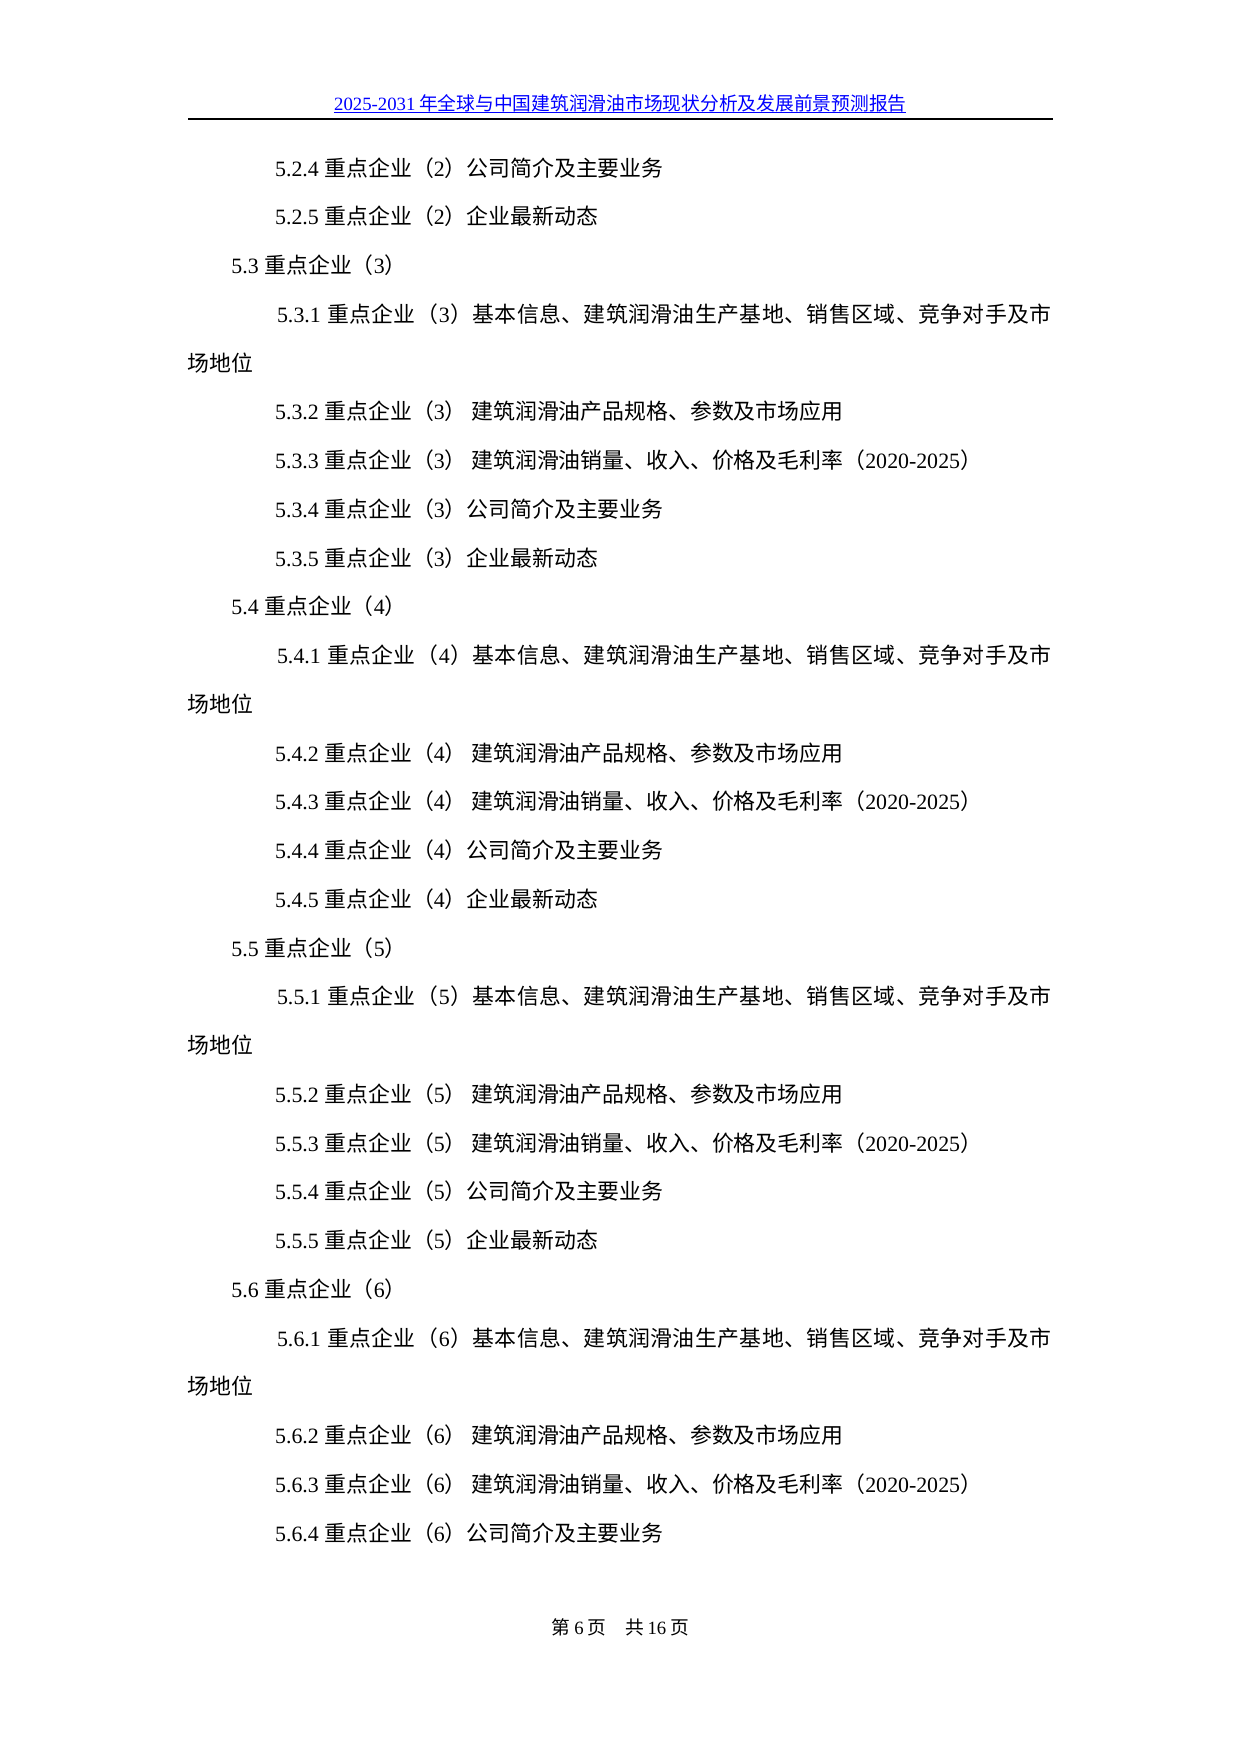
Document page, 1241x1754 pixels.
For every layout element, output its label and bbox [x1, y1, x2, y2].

text [187, 150, 1053, 1548]
